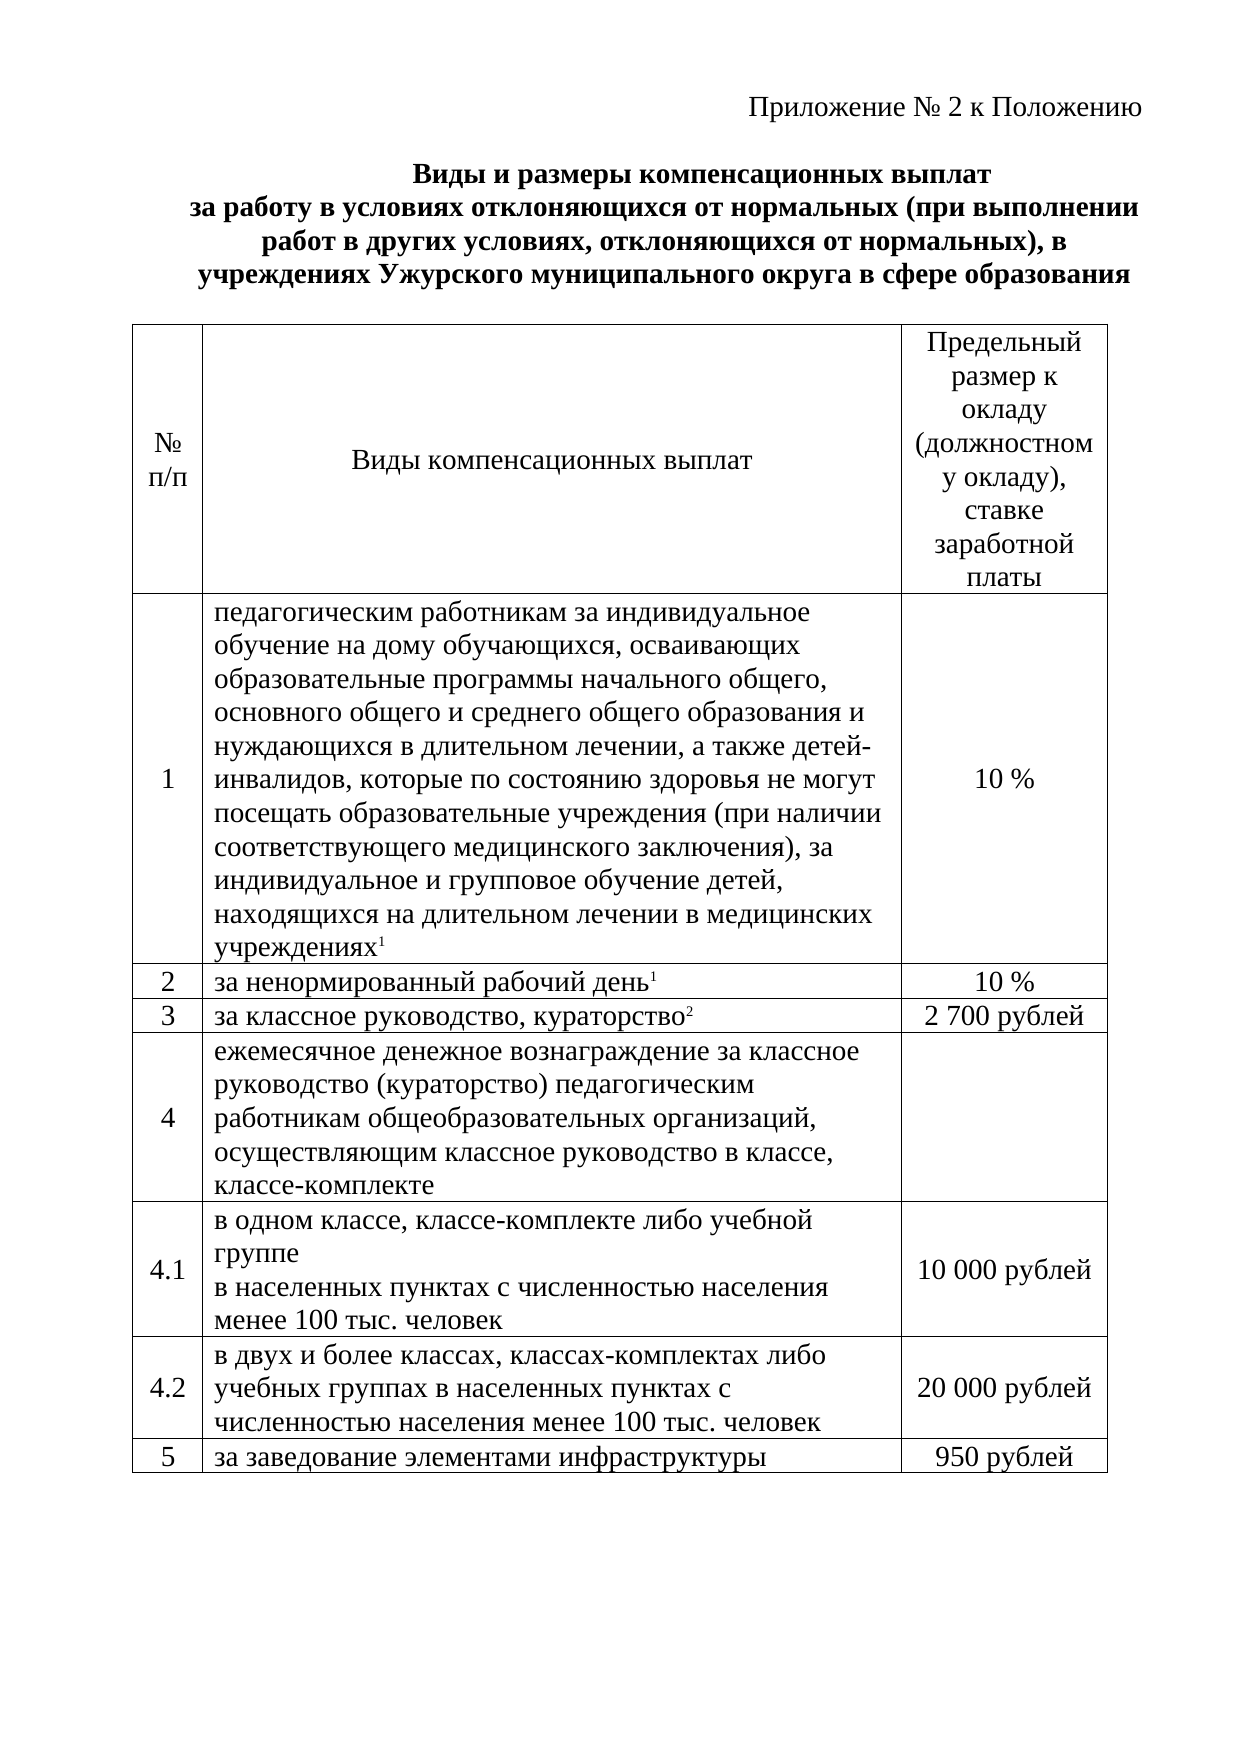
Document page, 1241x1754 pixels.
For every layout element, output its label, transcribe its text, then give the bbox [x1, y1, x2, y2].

text Приложение № 2 к Положению [177, 89, 1152, 122]
table_cell 10 000 рублей [902, 1202, 1107, 1336]
table_cell 4.1 [133, 1202, 202, 1336]
table_cell педагогическим работникам за индивидуальное обучение на дому обучающихся, осваивающих образовательные программы начального общего, основного общего и среднего общего образования и нуждающихся в длительном лечении, а также детей-инвалидов, которые по состоянию здоровья не могут посещать образовательные учреждения (при наличии соответствующего медицинского заключения), за индивидуальное и групповое обучение детей, находящихся на длительном лечении в медицинских учреждениях1 [203, 594, 901, 963]
table_header Предельный размер к окладу (должностному окладу), ставке заработной платы [902, 325, 1107, 593]
text учреждениях Ужурского муниципального округа в сфере образования [177, 256, 1152, 290]
table_cell 2 [133, 964, 202, 997]
table_cell 4.2 [133, 1337, 202, 1438]
table_cell за классное руководство, кураторство2 [203, 999, 901, 1032]
text за работу в условиях отклоняющихся от нормальных (при выполнении работ в других условиях, отклоняющихся от нормальных), в [177, 189, 1152, 256]
table_cell ежемесячное денежное вознаграждение за классное руководство (кураторство) педагогическим работникам общеобразовательных организаций, осуществляющим классное руководство в классе, классе-комплекте [203, 1033, 901, 1201]
table_cell за заведование элементами инфраструктуры [203, 1439, 901, 1472]
table_cell 20 000 рублей [902, 1337, 1107, 1438]
table_cell за ненормированный рабочий день1 [203, 964, 901, 997]
table_cell 3 [133, 999, 202, 1032]
text Виды и размеры компенсационных выплат [177, 156, 1152, 189]
table_cell 10 % [902, 594, 1107, 963]
table_header Виды компенсационных выплат [203, 325, 901, 593]
table_cell 5 [133, 1439, 202, 1472]
table_cell в двух и более классах, классах-комплектах либо учебных группах в населенных пунктах с численностью населения менее 100 тыс. человек [203, 1337, 901, 1438]
table_cell 1 [133, 594, 202, 963]
table_cell 10 % [902, 964, 1107, 997]
table_header № п/п [133, 325, 202, 593]
table_cell 4 [133, 1033, 202, 1201]
table_cell [902, 1033, 1107, 1201]
table_cell в одном классе, классе-комплекте либо учебной группе в населенных пунктах с численностью населения менее 100 тыс. человек [203, 1202, 901, 1336]
table_cell 2 700 рублей [902, 999, 1107, 1032]
table_cell 950 рублей [902, 1439, 1107, 1472]
